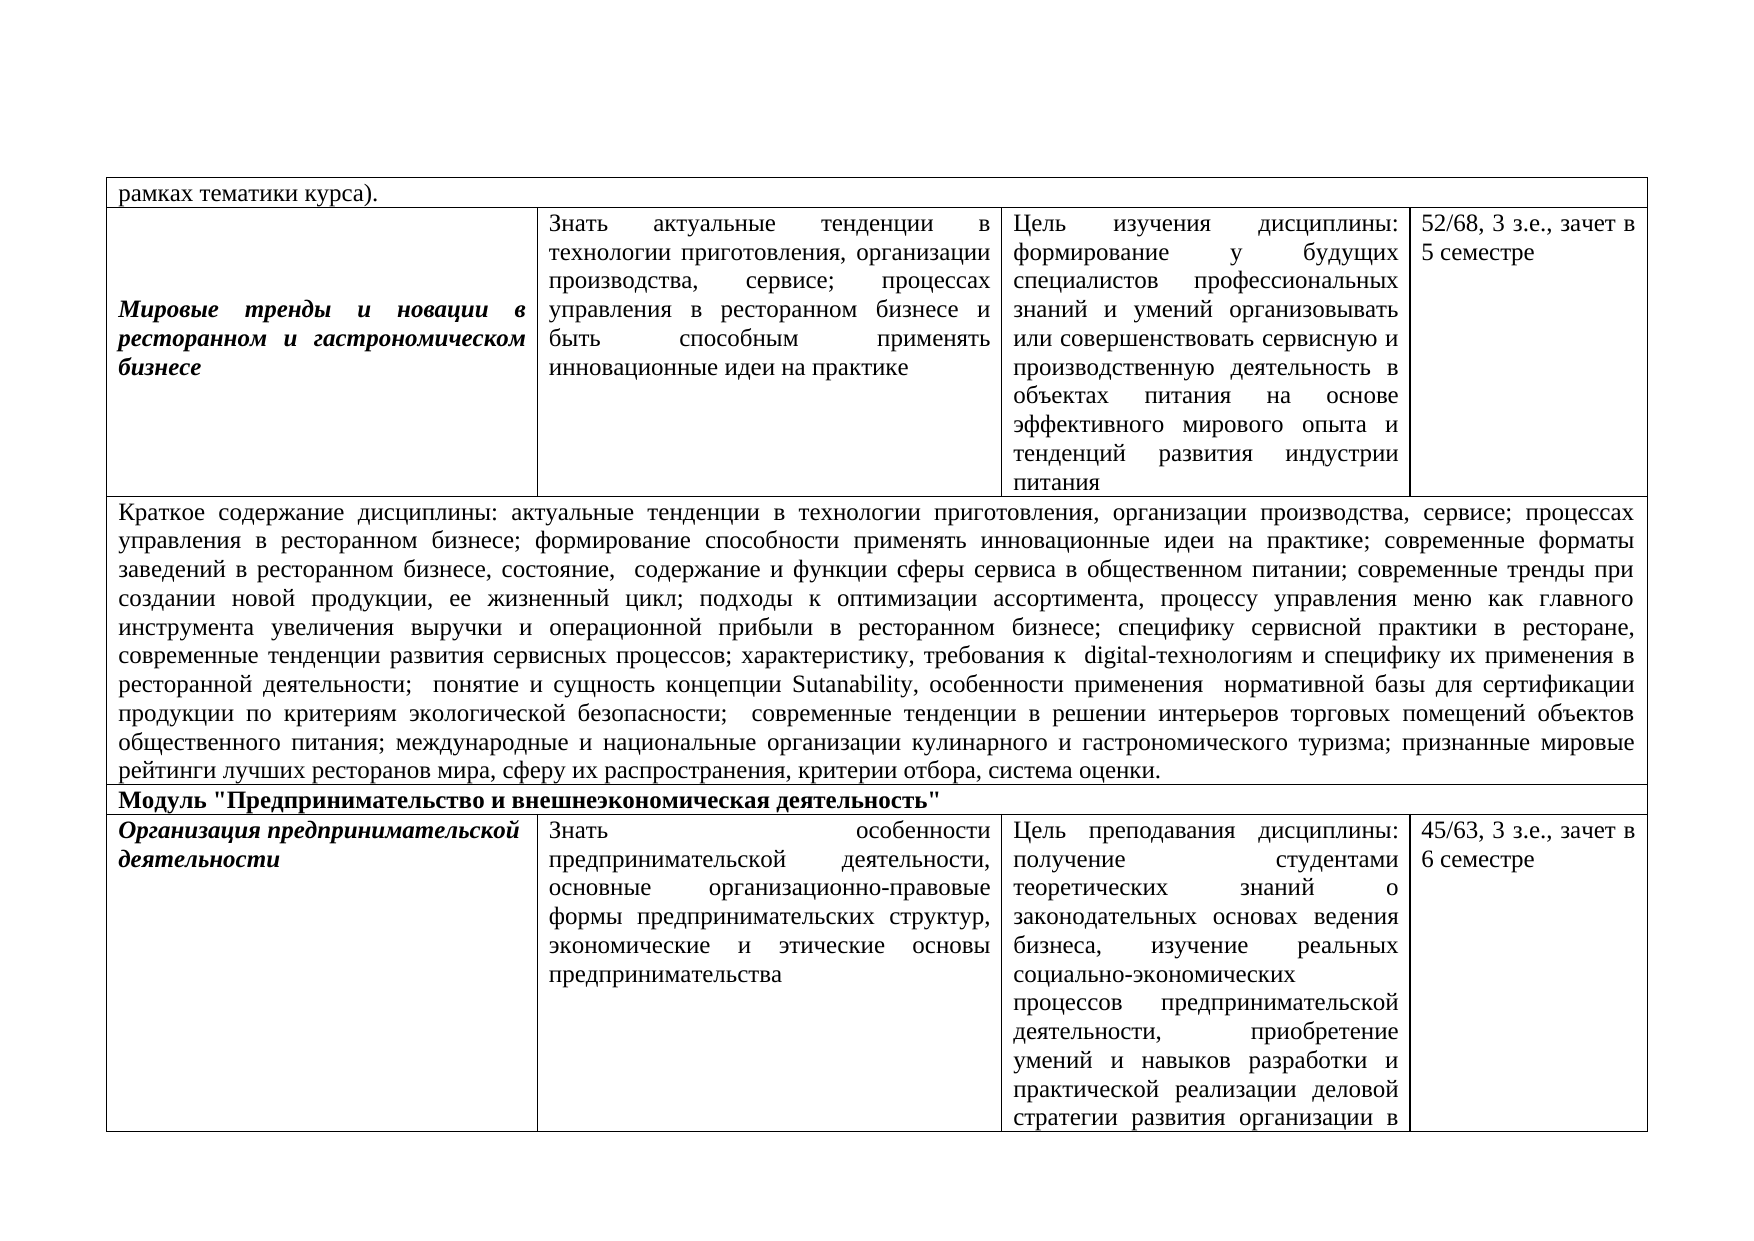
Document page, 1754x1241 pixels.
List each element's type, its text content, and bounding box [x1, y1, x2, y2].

table_cell Цель изучения дисциплины: формирование у будущих специалистов профессиональных знаний и умений организовывать или совершенствовать сервисную и производственную деятельность в объектах питания на основе эффективного мирового опыта и тенденций развития индустрии питания [1002, 208, 1409, 496]
table_cell Краткое содержание дисциплины: актуальные тенденции в технологии приготовления, организации производства, сервисе; процессах управления в ресторанном бизнесе; формирование способности применять инновационные идеи на практике; современные форматы заведений в ресторанном бизнесе, состояние, содержание и функции сферы сервиса в общественном питании; современные тренды при создании новой продукции, ее жизненный цикл; подходы к оптимизации ассортимента, процессу управления меню как главного инструмента увеличения выручки и операционной прибыли в ресторанном бизнесе; специфику сервисной практики в ресторане, современные тенденции развития сервисных процессов; характеристику, требования к digital-технологиям и специфику их применения в ресторанной деятельности; понятие и сущность концепции Sutanability, особенности применения нормативной базы для сертификации продукции по критериям экологической безопасности; современные тенденции в решении интерьеров торговых помещений объектов общественного питания; международные и национальные организации кулинарного и гастрономического туризма; признанные мировые рейтинги лучших ресторанов мира, сферу их распространения, критерии отбора, система оценки. [107, 497, 1647, 784]
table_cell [1411, 815, 1647, 1131]
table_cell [107, 178, 1647, 207]
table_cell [538, 815, 1001, 1131]
table_cell 52/68, 3 з.е., зачет в 5 семестре [1411, 208, 1647, 496]
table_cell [1002, 815, 1409, 1131]
table_cell Знать актуальные тенденции в технологии приготовления, организации производства, сервисе; процессах управления в ресторанном бизнесе и быть способным применять инновационные идеи на практике [538, 208, 1001, 496]
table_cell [107, 815, 537, 1131]
table_cell Модуль "Предпринимательство и внешнеэкономическая деятельность" [107, 785, 1647, 814]
table_cell Мировые тренды и новации в ресторанном и гастрономическом бизнесе [107, 208, 537, 496]
